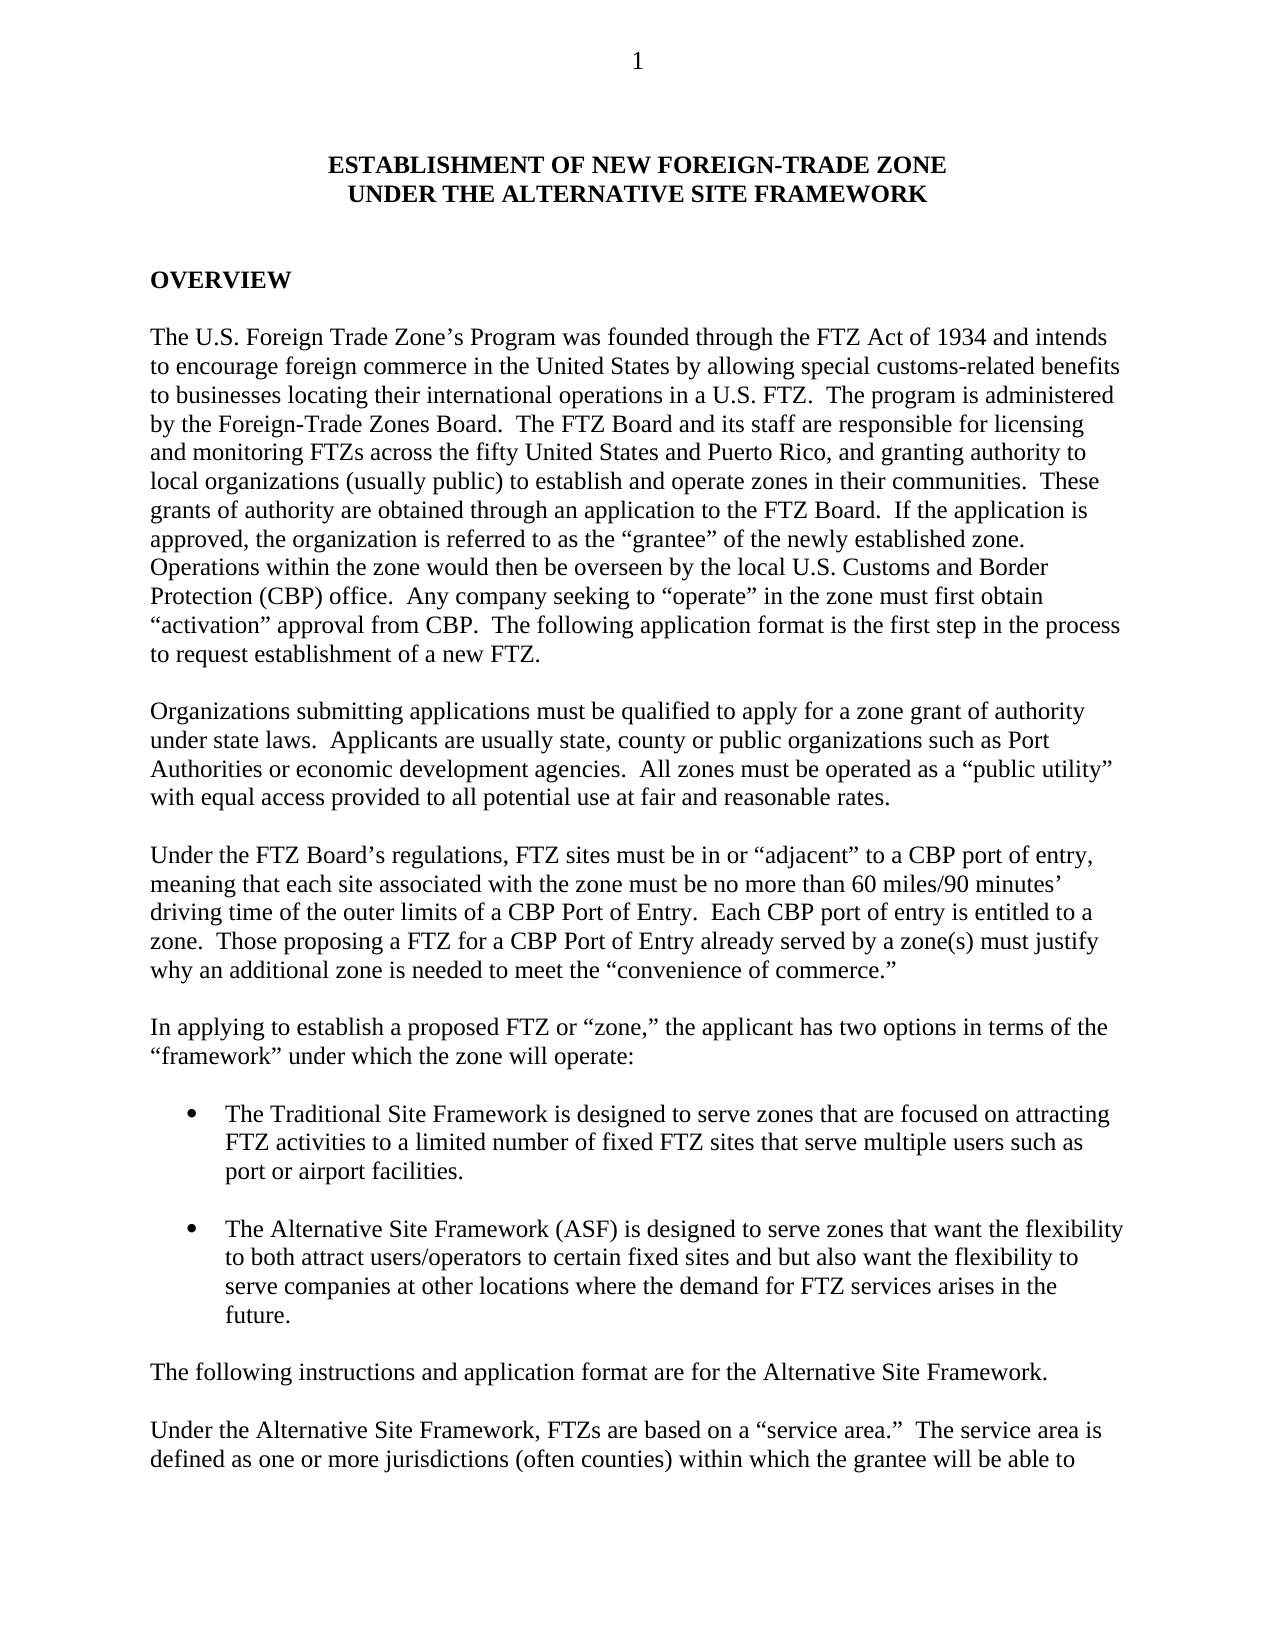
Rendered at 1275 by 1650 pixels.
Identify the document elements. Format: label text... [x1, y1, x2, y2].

list The U.S. Foreign Trade Zone’s Program was founded through the FTZ Act of 1934 and intends to encourage foreign commerce in the United States by allowing special customs-related benefits to businesses locating their international operations in a U.S. FTZ. The program is administered by the Foreign-Trade Zones Board. The FTZ Board and its staff are responsible for licensing and monitoring FTZs across the fifty United States and Puerto Rico, and granting authority to local organizations (usually public) to establish and operate zones in their communities. These grants of authority are obtained through an application to the FTZ Board. If the application is approved, the organization is referred to as the “grantee” of the newly established zone. Operations within the zone would then be overseen by the local U.S. Customs and Border Protection (CBP) office. Any company seeking to “operate” in the zone must first obtain “activation” approval from CBP. The following application format is the first step in the process to request establishment of a new FTZ. [150, 322, 1125, 667]
list Under the FTZ Board’s regulations, FTZ sites must be in or “adjacent” to a CBP port of entry, meaning that each site associated with the zone must be no more than 60 miles/90 minutes’ driving time of the outer limits of a CBP Port of Entry. Each CBP port of entry is entitled to a zone. Those proposing a FTZ for a CBP Port of Entry already served by a zone(s) must justify why an additional zone is needed to meet the “convenience of commerce.” [150, 840, 1125, 984]
list The Alternative Site Framework (ASF) is designed to serve zones that want the flexibility to both attract users/operators to certain fixed sites and but also want the flexibility to serve companies at other locations where the demand for FTZ services arises in the future. [187, 1214, 1125, 1329]
list OVERVIEW [150, 265, 1125, 294]
list UNDER THE ALTERNATIVE SITE FRAMEWORK [150, 179, 1125, 207]
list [150, 1415, 1125, 1472]
list ESTABLISHMENT OF NEW FOREIGN-TRADE ZONE [150, 150, 1125, 179]
list The Traditional Site Framework is designed to serve zones that are focused on attracting FTZ activities to a limited number of fixed FTZ sites that serve multiple users such as port or airport facilities. [187, 1099, 1125, 1185]
list The following instructions and application format are for the Alternative Site Framework. [150, 1357, 1125, 1386]
list Organizations submitting applications must be qualified to apply for a zone grant of authority under state laws. Applicants are usually state, county or public organizations such as Port Authorities or economic development agencies. All zones must be operated as a “public utility” with equal access provided to all potential use at fair and reasonable rates. [150, 696, 1125, 811]
list In applying to establish a proposed FTZ or “zone,” the applicant has two options in terms of the “framework” under which the zone will operate: [150, 1012, 1125, 1070]
